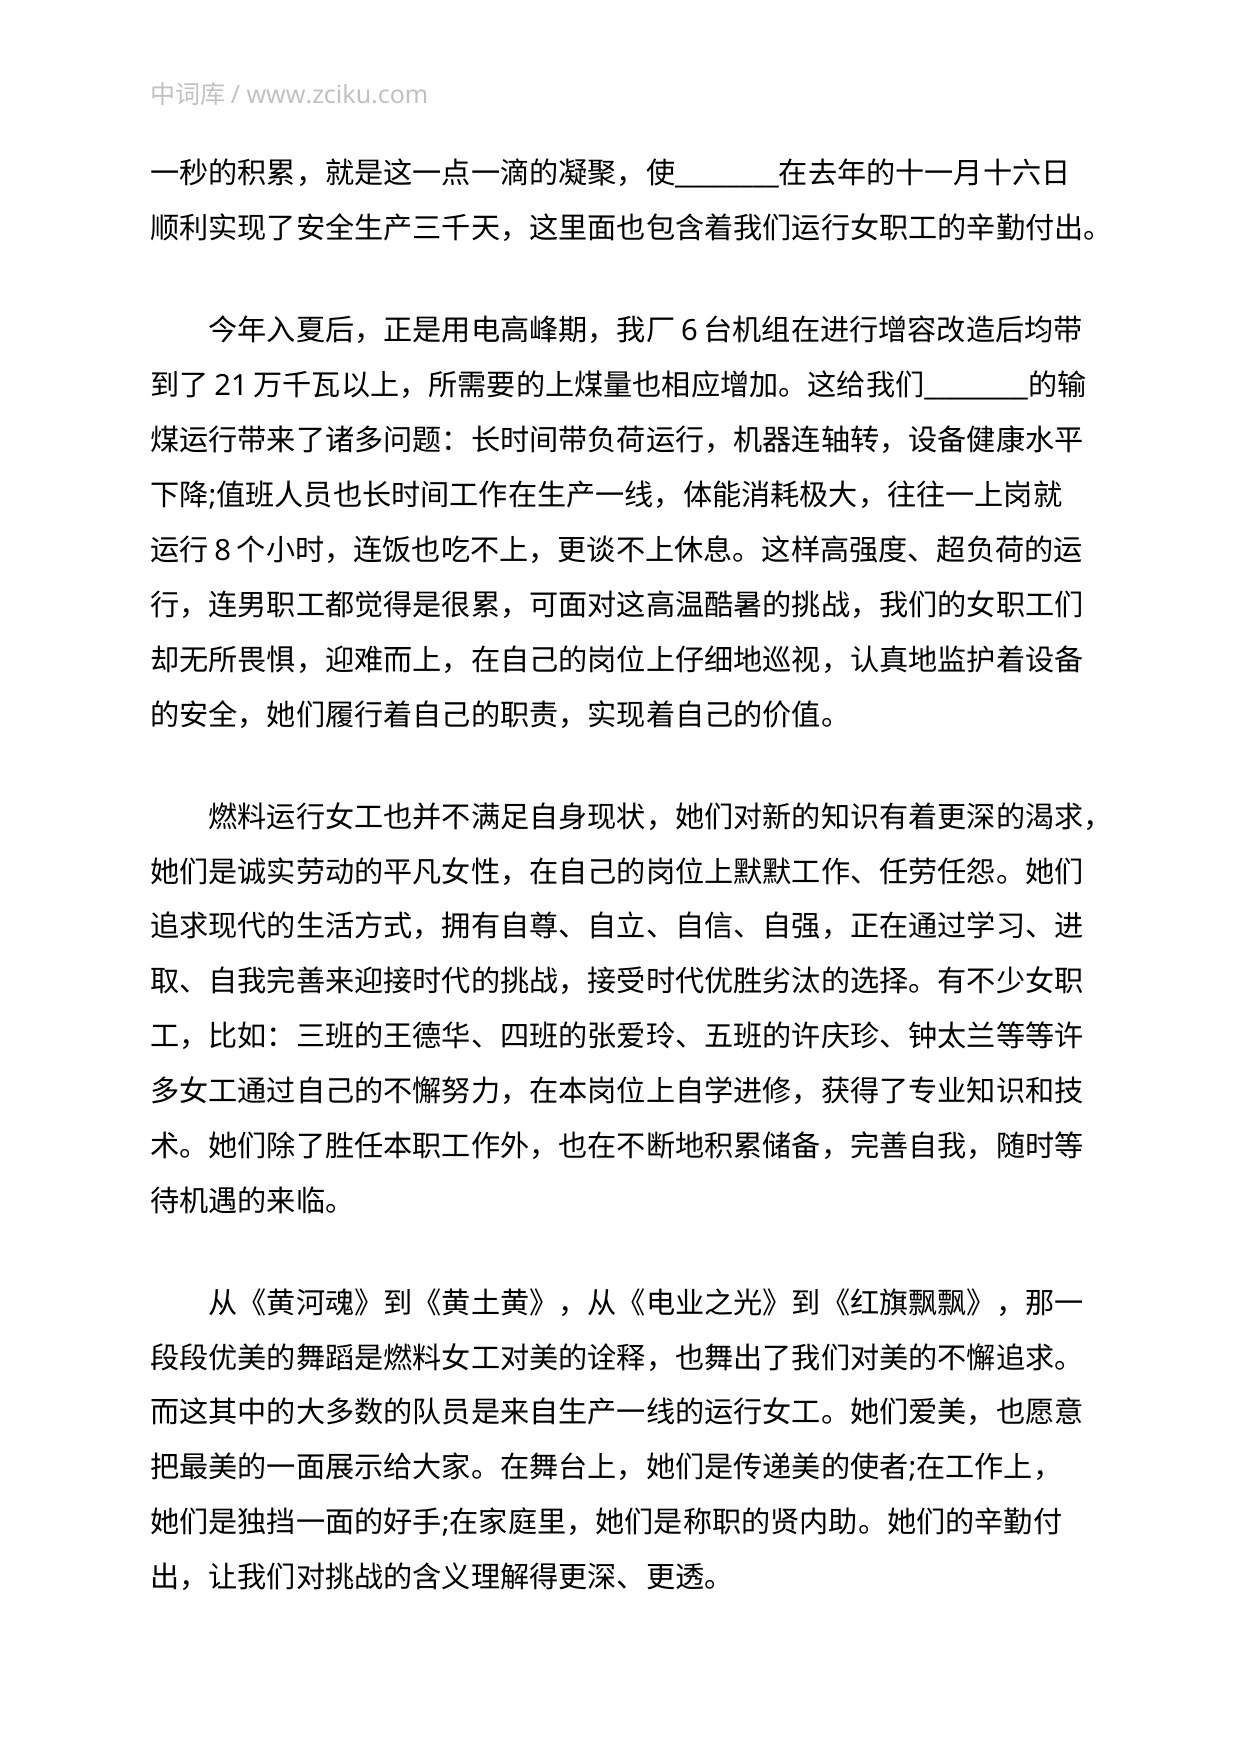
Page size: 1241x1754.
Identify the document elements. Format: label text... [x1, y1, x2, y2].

text 今年入夏后，正是用电高峰期，我厂6台机组在进行增容改造后均带到了21万千瓦以上，所需要的上煤量也相应增加。这给我们________的输煤运行带来了诸多问题：长时间带负荷运行，机器连轴转，设备健康水平下降;值班人员也长时间工作在生产一线，体能消耗极大，往往一上岗就运行8个小时，连饭也吃不上，更谈不上休息。这样高强度、超负荷的运行，连男职工都觉得是很累，可面对这高温酷暑的挑战，我们的女职工们却无所畏惧，迎难而上，在自己的岗位上仔细地巡视，认真地监护着设备的安全，她们履行着自己的职责，实现着自己的价值。 [150, 307, 1090, 734]
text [150, 150, 1090, 247]
text 从《黄河魂》到《黄土黄》，从《电业之光》到《红旗飘飘》，那一段段优美的舞蹈是燃料女工对美的诠释，也舞出了我们对美的不懈追求。而这其中的大多数的队员是来自生产一线的运行女工。她们爱美，也愿意把最美的一面展示给大家。在舞台上，她们是传递美的使者;在工作上，她们是独挡一面的好手;在家庭里，她们是称职的贤内助。她们的辛勤付出，让我们对挑战的含义理解得更深、更透。 [150, 1279, 1090, 1596]
text 燃料运行女工也并不满足自身现状，她们对新的知识有着更深的渴求，她们是诚实劳动的平凡女性，在自己的岗位上默默工作、任劳任怨。她们追求现代的生活方式，拥有自尊、自立、自信、自强，正在通过学习、进取、自我完善来迎接时代的挑战，接受时代优胜劣汰的选择。有不少女职工，比如：三班的王德华、四班的张爱玲、五班的许庆珍、钟太兰等等许多女工通过自己的不懈努力，在本岗位上自学进修，获得了专业知识和技术。她们除了胜任本职工作外，也在不断地积累储备，完善自我，随时等待机遇的来临。 [150, 793, 1090, 1220]
